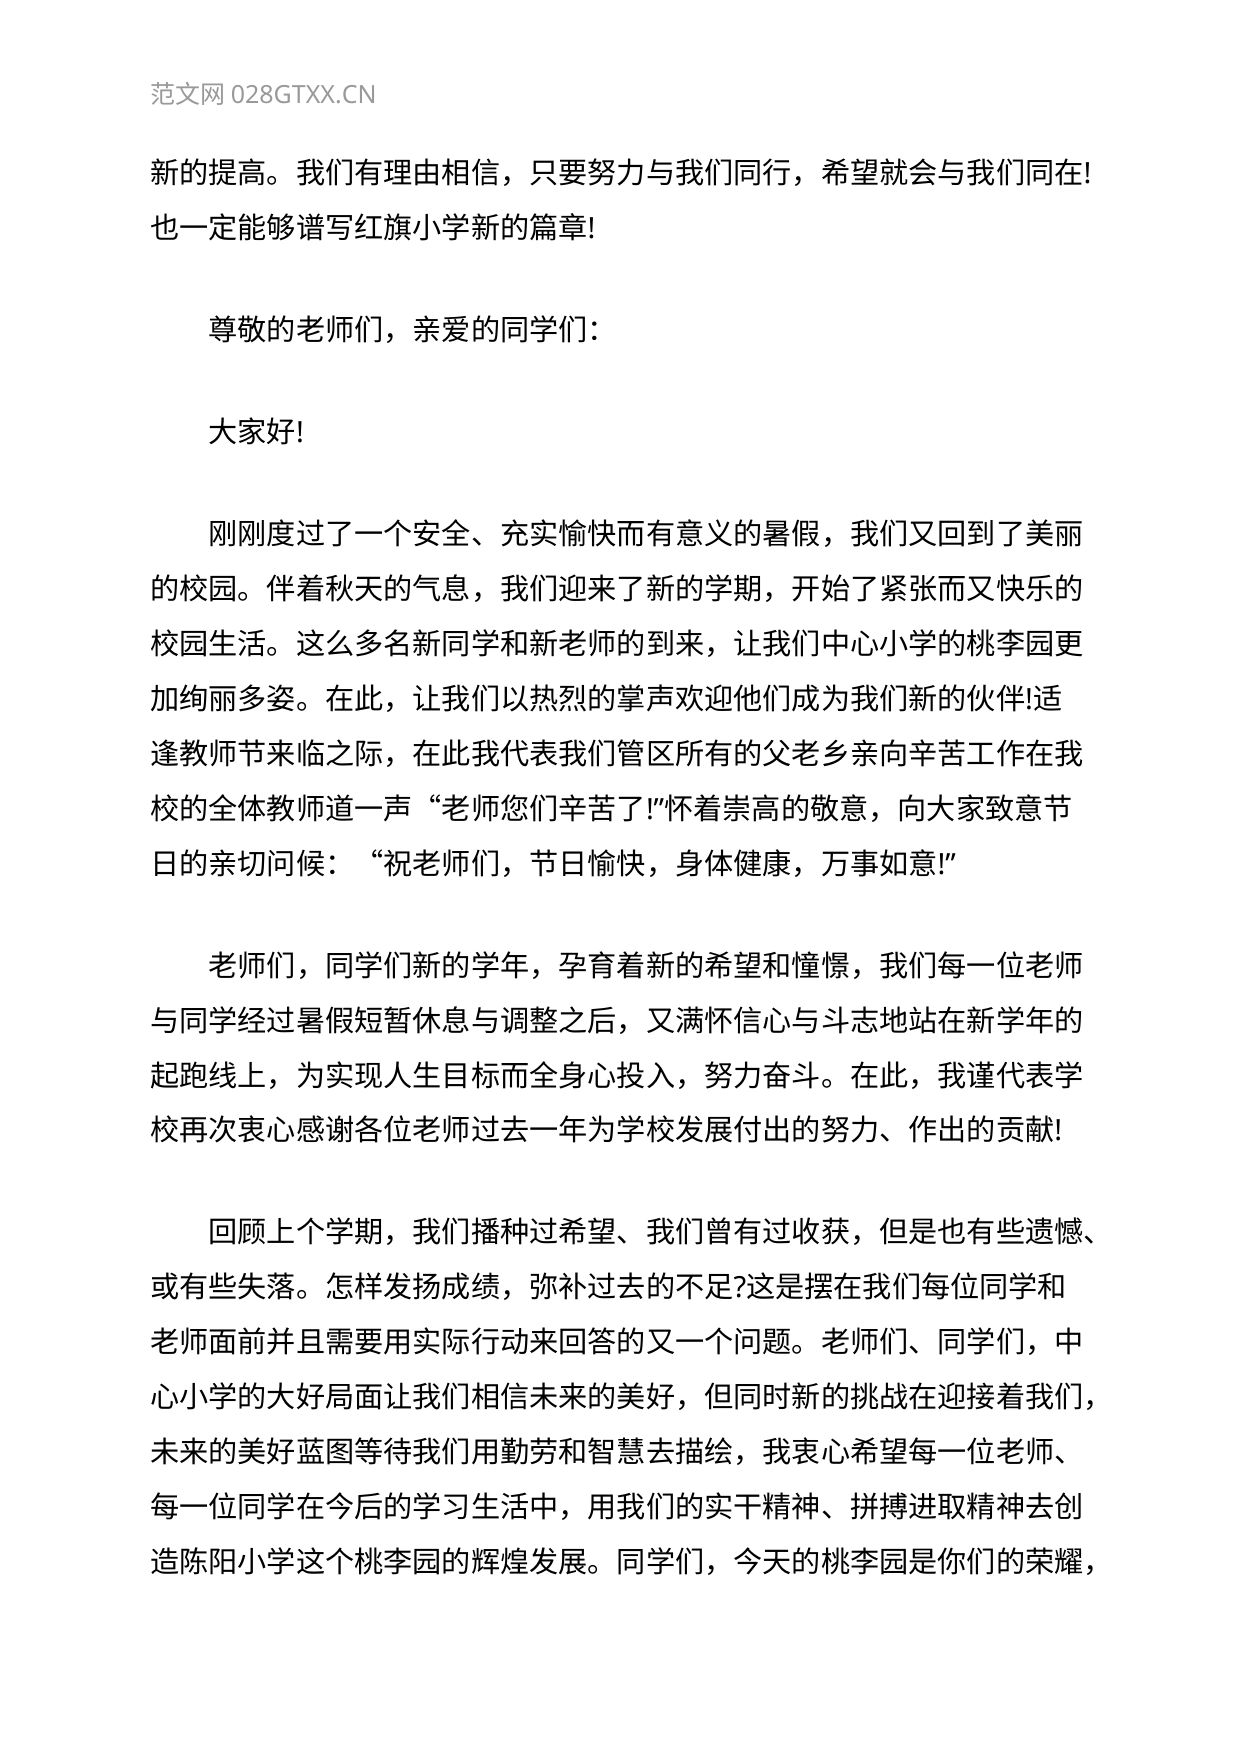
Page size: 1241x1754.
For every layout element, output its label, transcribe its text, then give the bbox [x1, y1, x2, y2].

text 刚刚度过了一个安全、充实愉快而有意义的暑假，我们又回到了美丽的校园。伴着秋天的气息，我们迎来了新的学期，开始了紧张而又快乐的校园生活。这么多名新同学和新老师的到来，让我们中心小学的桃李园更加绚丽多姿。在此，让我们以热烈的掌声欢迎他们成为我们新的伙伴!适逢教师节来临之际，在此我代表我们管区所有的父老乡亲向辛苦工作在我校的全体教师道一声“老师您们辛苦了!”怀着崇高的敬意，向大家致意节日的亲切问候：“祝老师们，节日愉快，身体健康，万事如意!” [150, 511, 1090, 883]
text 尊敬的老师们，亲爱的同学们： [150, 307, 1090, 349]
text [150, 1209, 1090, 1581]
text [150, 150, 1090, 247]
text 老师们，同学们新的学年，孕育着新的希望和憧憬，我们每一位老师与同学经过暑假短暂休息与调整之后，又满怀信心与斗志地站在新学年的起跑线上，为实现人生目标而全身心投入，努力奋斗。在此，我谨代表学校再次衷心感谢各位老师过去一年为学校发展付出的努力、作出的贡献! [150, 942, 1090, 1149]
text 大家好! [150, 409, 1090, 451]
